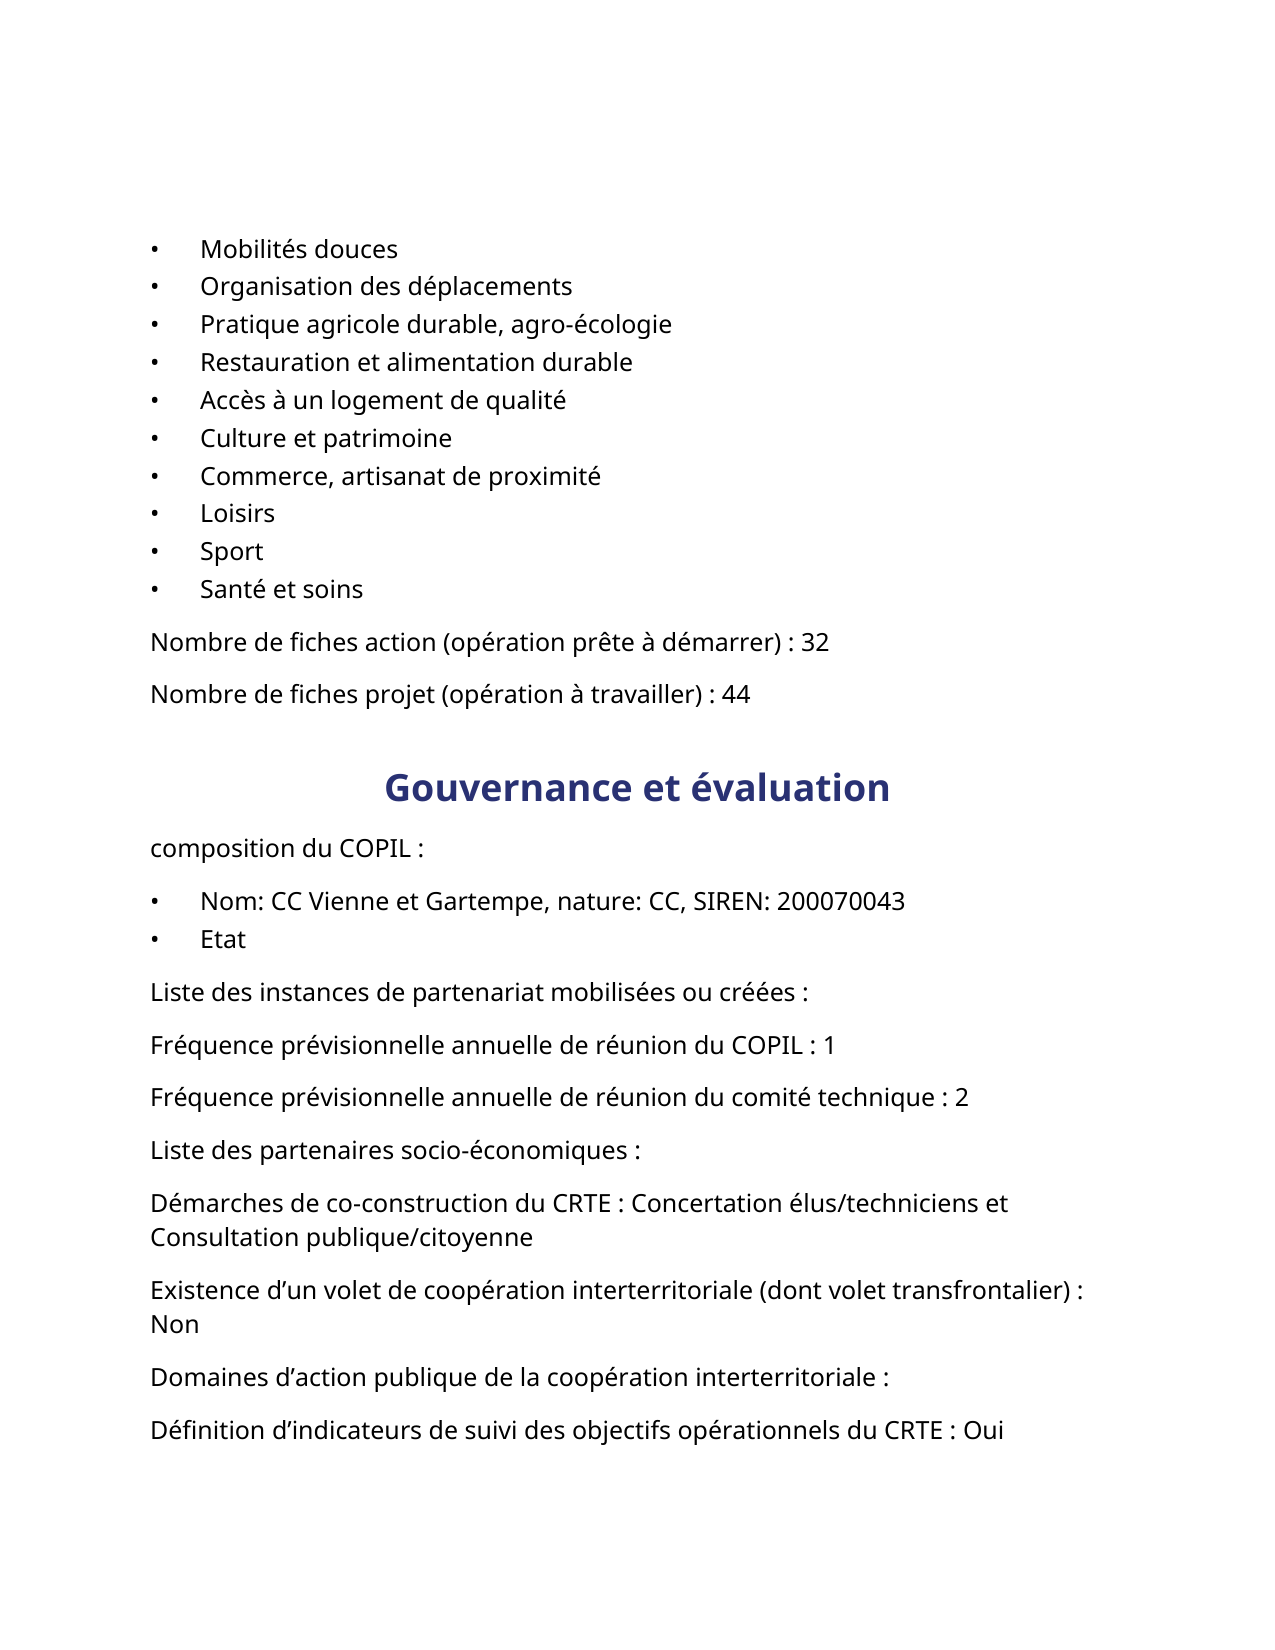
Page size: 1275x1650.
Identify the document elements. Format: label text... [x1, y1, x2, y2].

text composition du COPIL : [150, 831, 1125, 865]
text Liste des partenaires socio-économiques : [150, 1133, 1125, 1167]
text Existence d’un volet de coopération interterritoriale (dont volet transfrontalier) : Non [150, 1273, 1125, 1341]
text Définition d’indicateurs de suivi des objectifs opérationnels du CRTE : Oui [150, 1412, 1125, 1446]
list Organisation des déplacements [150, 269, 1125, 303]
text Nombre de fiches projet (opération à travailler) : 44 [150, 677, 1125, 711]
list Restauration et alimentation durable [150, 345, 1125, 379]
list Accès à un logement de qualité [150, 382, 1125, 417]
text Nombre de fiches action (opération prête à démarrer) : 32 [150, 624, 1125, 658]
list Nom: CC Vienne et Gartempe, nature: CC, SIREN: 200070043 [150, 884, 1125, 918]
text Domaines d’action publique de la coopération interterritoriale : [150, 1359, 1125, 1393]
list Commerce, artisanat de proximité [150, 458, 1125, 492]
list Santé et soins [150, 572, 1125, 606]
text Liste des instances de partenariat mobilisées ou créées : [150, 974, 1125, 1008]
list Etat [150, 922, 1125, 956]
list Sport [150, 534, 1125, 568]
text Fréquence prévisionnelle annuelle de réunion du COPIL : 1 [150, 1027, 1125, 1061]
text Fréquence prévisionnelle annuelle de réunion du comité technique : 2 [150, 1080, 1125, 1114]
list Pratique agricole durable, agro-écologie [150, 307, 1125, 341]
list Culture et patrimoine [150, 420, 1125, 454]
subtitle Gouvernance et évaluation [150, 761, 1125, 812]
text Démarches de co-construction du CRTE : Concertation élus/techniciens et Consultation publique/citoyenne [150, 1186, 1125, 1254]
list Loisirs [150, 496, 1125, 530]
list Mobilités douces [150, 231, 1125, 265]
